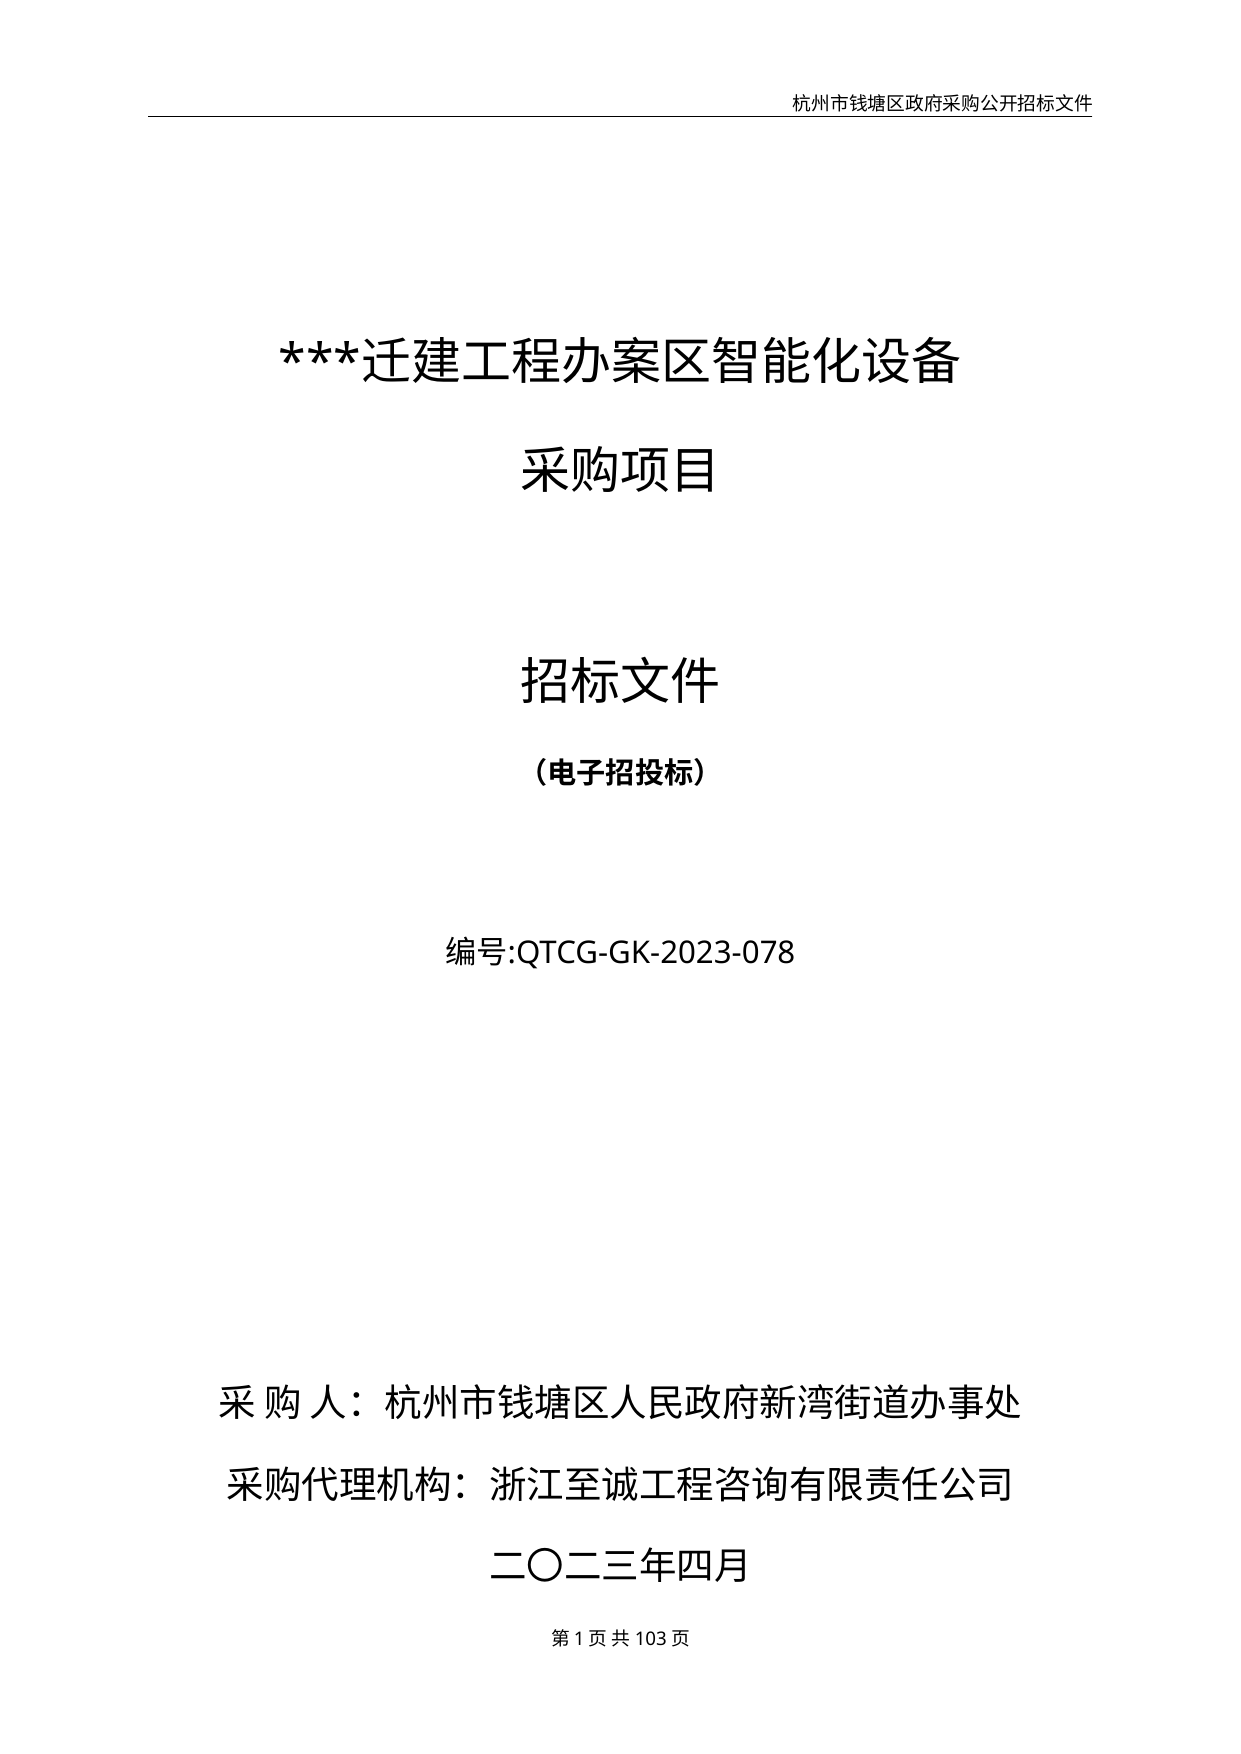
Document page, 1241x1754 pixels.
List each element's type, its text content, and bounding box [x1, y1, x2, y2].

text 采购项目 [148, 431, 1092, 503]
text ***迁建工程办案区智能化设备 [148, 322, 1092, 394]
text 采购代理机构：浙江至诚工程咨询有限责任公司 [148, 1455, 1092, 1509]
text 招标文件 [148, 641, 1092, 714]
text （电子招投标） [148, 750, 1092, 792]
text 采 购 人：杭州市钱塘区人民政府新湾街道办事处 [148, 1373, 1092, 1428]
text 二〇二三年四月 [148, 1536, 1092, 1590]
text 编号:QTCG-GK-2023-078 [148, 927, 1092, 973]
